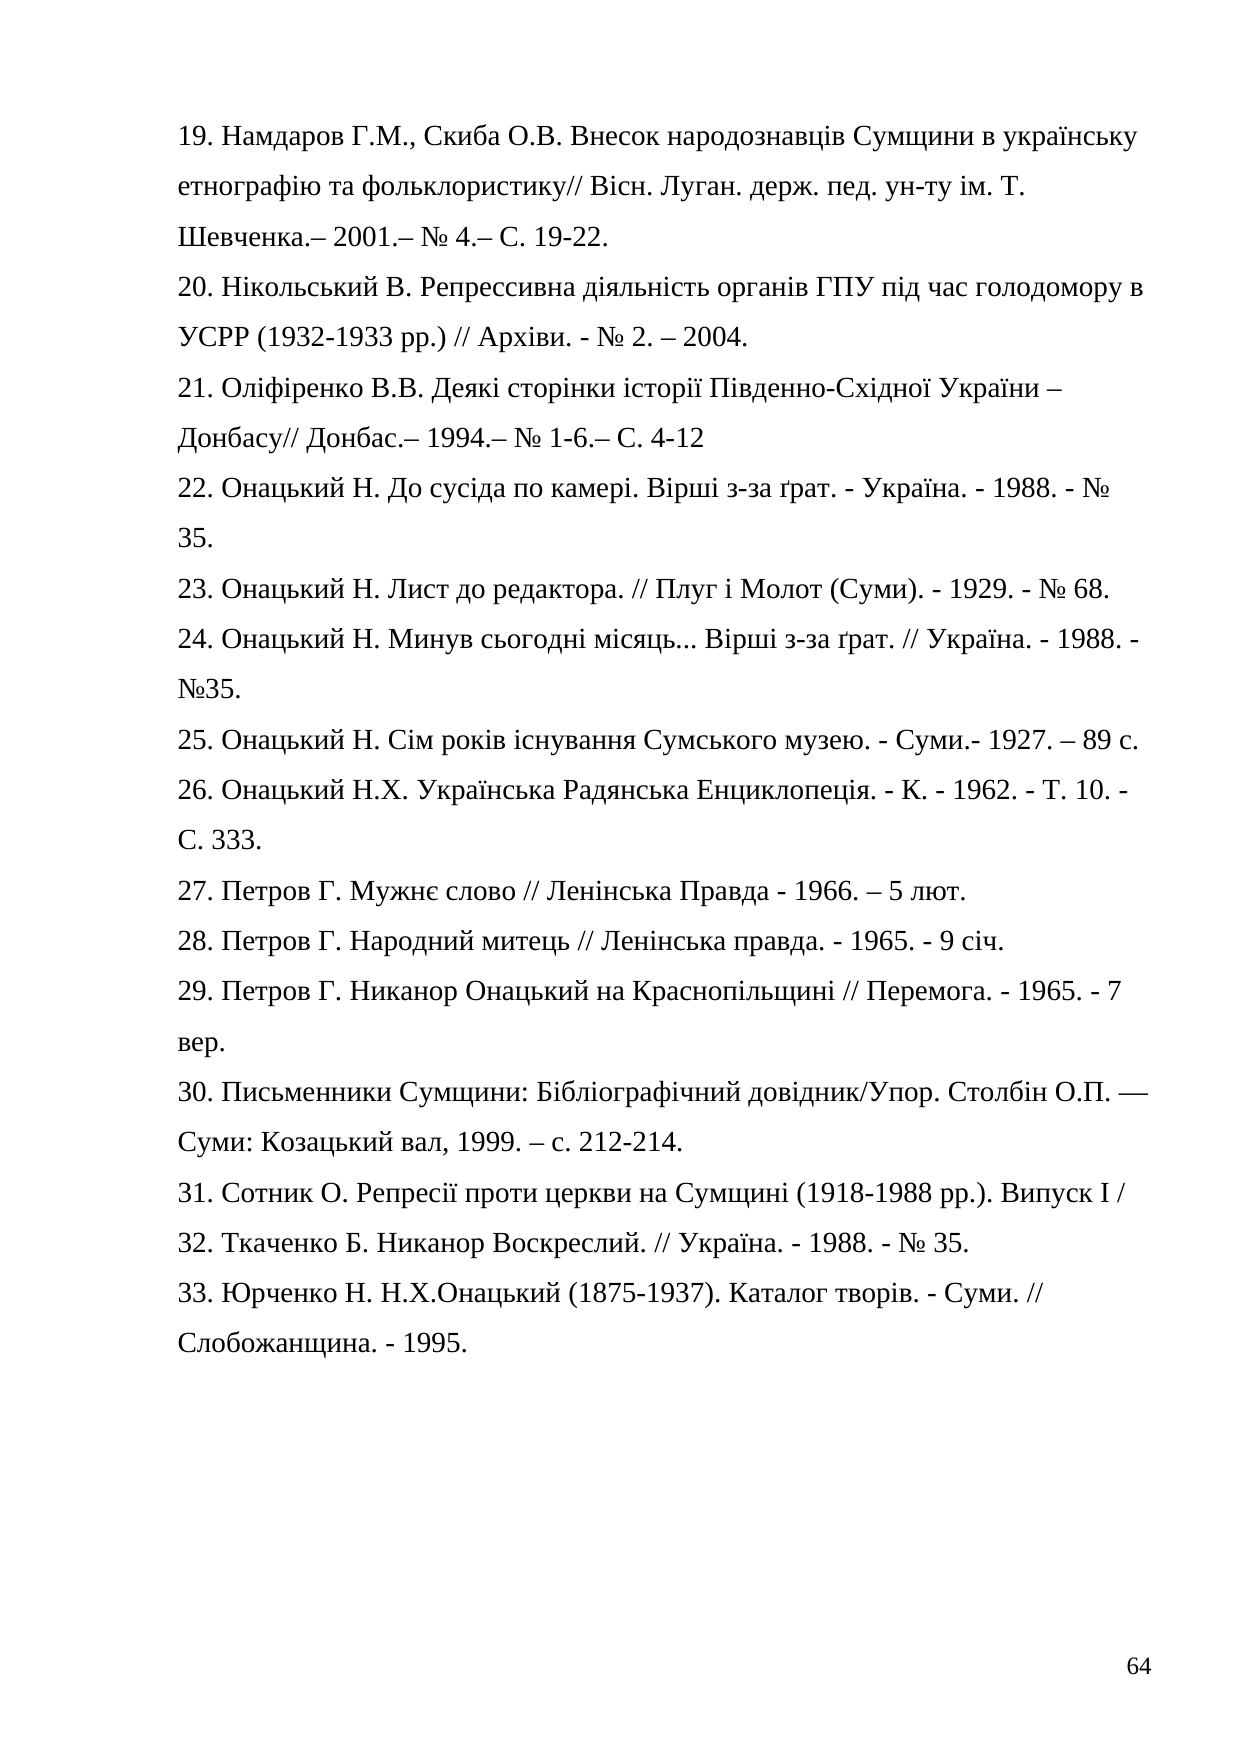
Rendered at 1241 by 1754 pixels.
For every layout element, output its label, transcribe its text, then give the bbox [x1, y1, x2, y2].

text 31. Сотник О. Репресії проти церкви на Сумщині (1918-1988 рр.). Випуск І / [177, 1175, 1152, 1208]
text 33. Юрченко Н. Н.Х.Онацький (1875-1937). Каталог творів. - Суми. // Слобожанщина. - 1995. [177, 1275, 1152, 1359]
text 19. Намдаров Г.М., Скиба О.В. Внесок народознавців Сумщини в українську етнографію та фольклористику// Вісн. Луган. держ. пед. ун-ту ім. Т. Шевченка.– 2001.– № 4.– С. 19-22. [177, 118, 1152, 252]
text 20. Нікольський В. Репрессивна діяльність органів ГПУ під час голодомору в УСРР (1932-1933 рр.) // Архіви. - № 2. – 2004. [177, 269, 1152, 353]
text 28. Петров Г. Народний митець // Ленінська правда. - 1965. - 9 січ. [177, 923, 1152, 957]
text 30. Письменники Сумщини: Бібліографічний довідник/Упор. Столбін О.П. — Суми: Козацький вал, 1999. – с. 212-214. [177, 1074, 1152, 1158]
text 21. Оліфіренко В.В. Деякі сторінки історії Південно-Східної України – Донбасу// Донбас.– 1994.– № 1-6.– С. 4-12 [177, 370, 1152, 453]
text 23. Онацький Н. Лист до редактора. // Плуг і Молот (Суми). - 1929. - № 68. [177, 571, 1152, 604]
text 26. Онацький Н.Х. Українська Радянська Енциклопеція. - К. - 1962. - Т. 10. - С. 333. [177, 772, 1152, 856]
text 32. Ткаченко Б. Никанор Воскреслий. // Україна. - 1988. - № 35. [177, 1225, 1152, 1258]
text 22. Онацький Н. До сусіда по камері. Вірші з-за ґрат. - Україна. - 1988. - № 35. [177, 470, 1152, 554]
text 24. Онацький Н. Минув сьогодні місяць... Вірші з-за ґрат. // Україна. - 1988. - №35. [177, 621, 1152, 705]
text 25. Онацький Н. Сім років існування Сумського музею. - Суми.- 1927. – 89 с. [177, 722, 1152, 755]
text 29. Петров Г. Никанор Онацький на Краснопільщині // Перемога. - 1965. - 7 вер. [177, 973, 1152, 1057]
text 27. Петров Г. Мужнє слово // Ленінська Правда - 1966. – 5 лют. [177, 873, 1152, 906]
